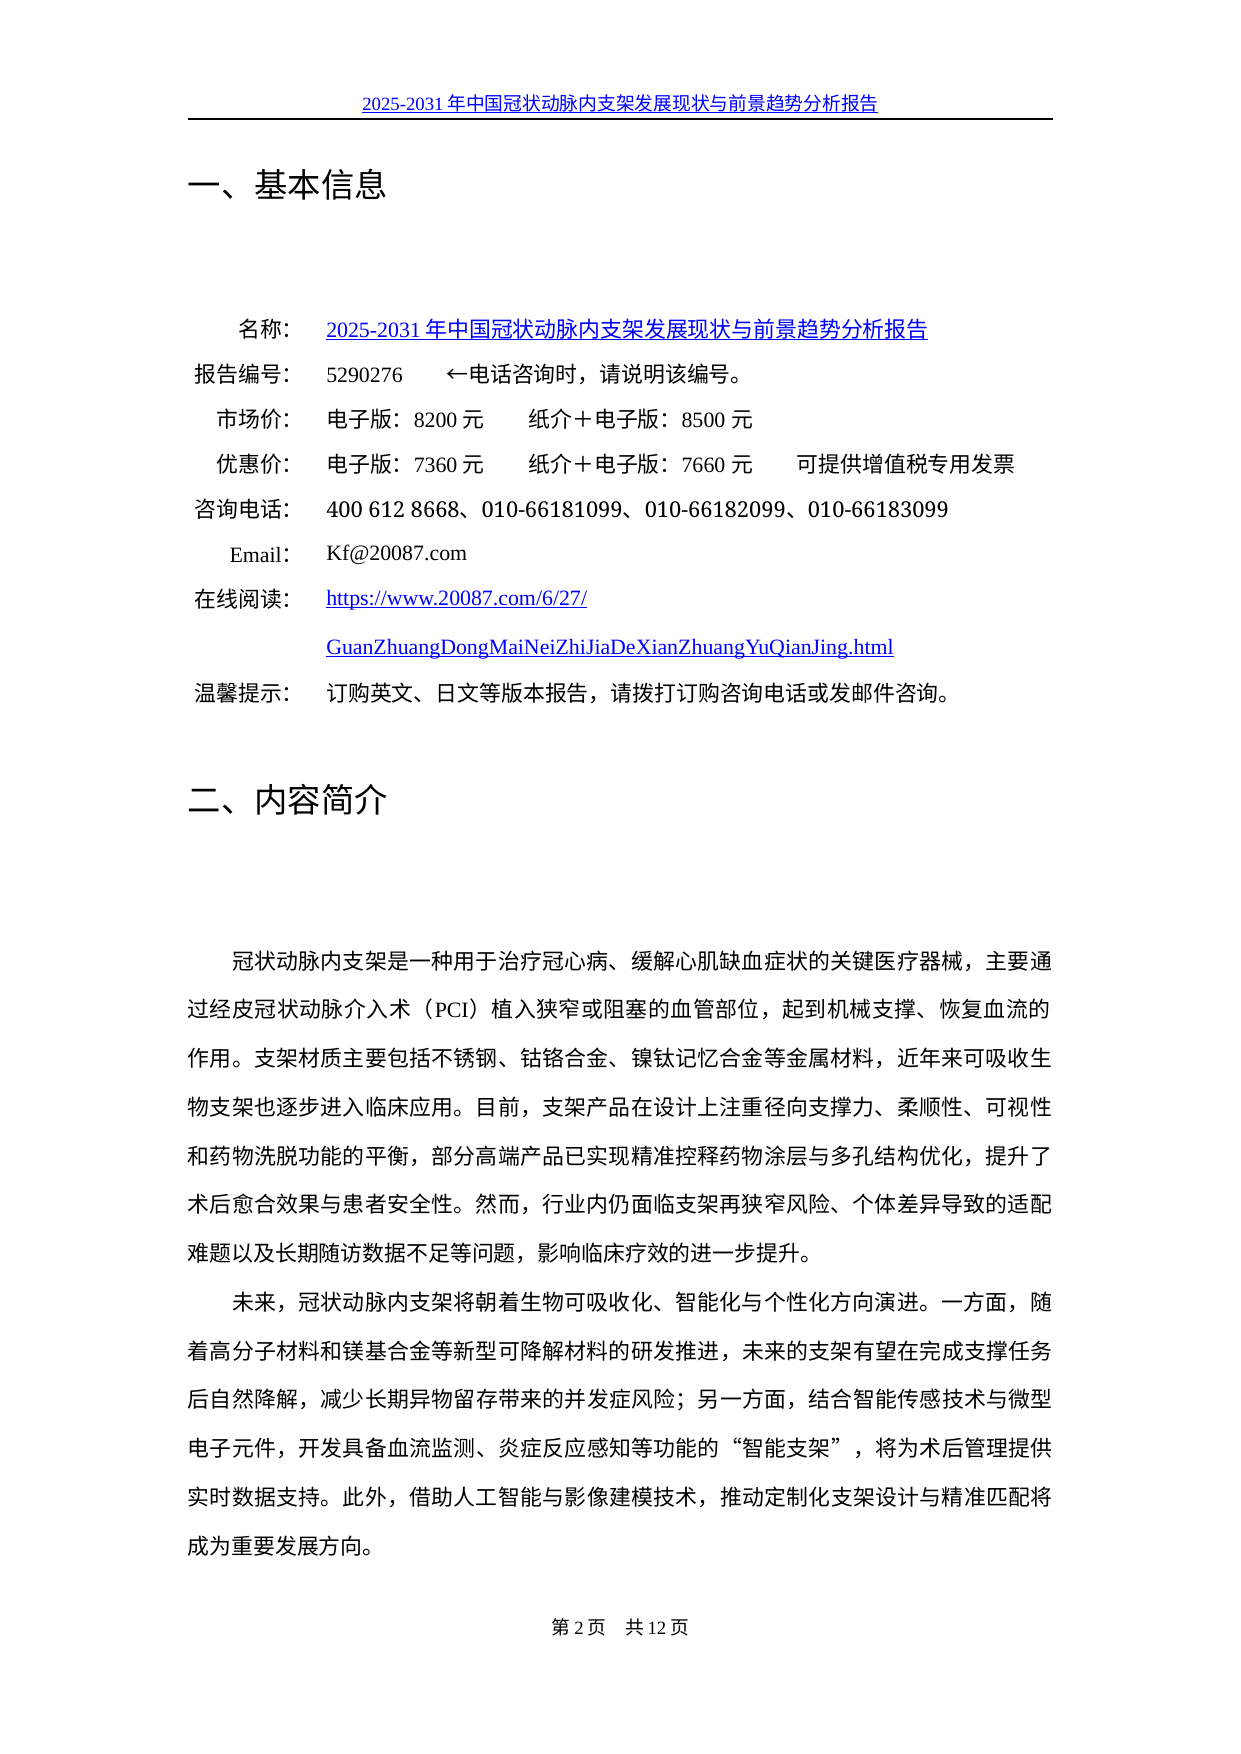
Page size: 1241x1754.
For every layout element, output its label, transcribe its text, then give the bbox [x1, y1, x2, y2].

table_cell [315, 582, 1073, 675]
table_cell 5290276 ←电话咨询时，请说明该编号。 [315, 357, 1073, 402]
table_cell 400 612 8668、010-66181099、010-66182099、010-66183099 [315, 492, 1073, 537]
table_header 名称： [167, 312, 315, 357]
table_cell 电子版：7360 元 纸介＋电子版：7660 元 可提供增值税专用发票 [315, 447, 1073, 492]
table_cell Email： [167, 537, 315, 582]
table_cell 咨询电话： [167, 492, 315, 537]
table_cell Kf@20087.com [315, 537, 1073, 582]
table_header 2025-2031年中国冠状动脉内支架发展现状与前景趋势分析报告 [315, 312, 1073, 357]
table_cell 优惠价： [167, 447, 315, 492]
table_cell 市场价： [167, 402, 315, 447]
table_cell 温馨提示： [167, 675, 315, 720]
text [187, 943, 1053, 1561]
table_cell 电子版：8200 元 纸介＋电子版：8500 元 [315, 402, 1073, 447]
title 一、基本信息 [187, 150, 1053, 215]
title 二、内容简介 [187, 766, 1053, 831]
table_cell 订购英文、日文等版本报告，请拨打订购咨询电话或发邮件咨询。 [315, 675, 1073, 720]
table_cell 在线阅读： [167, 582, 315, 675]
table_cell 报告编号： [167, 357, 315, 402]
